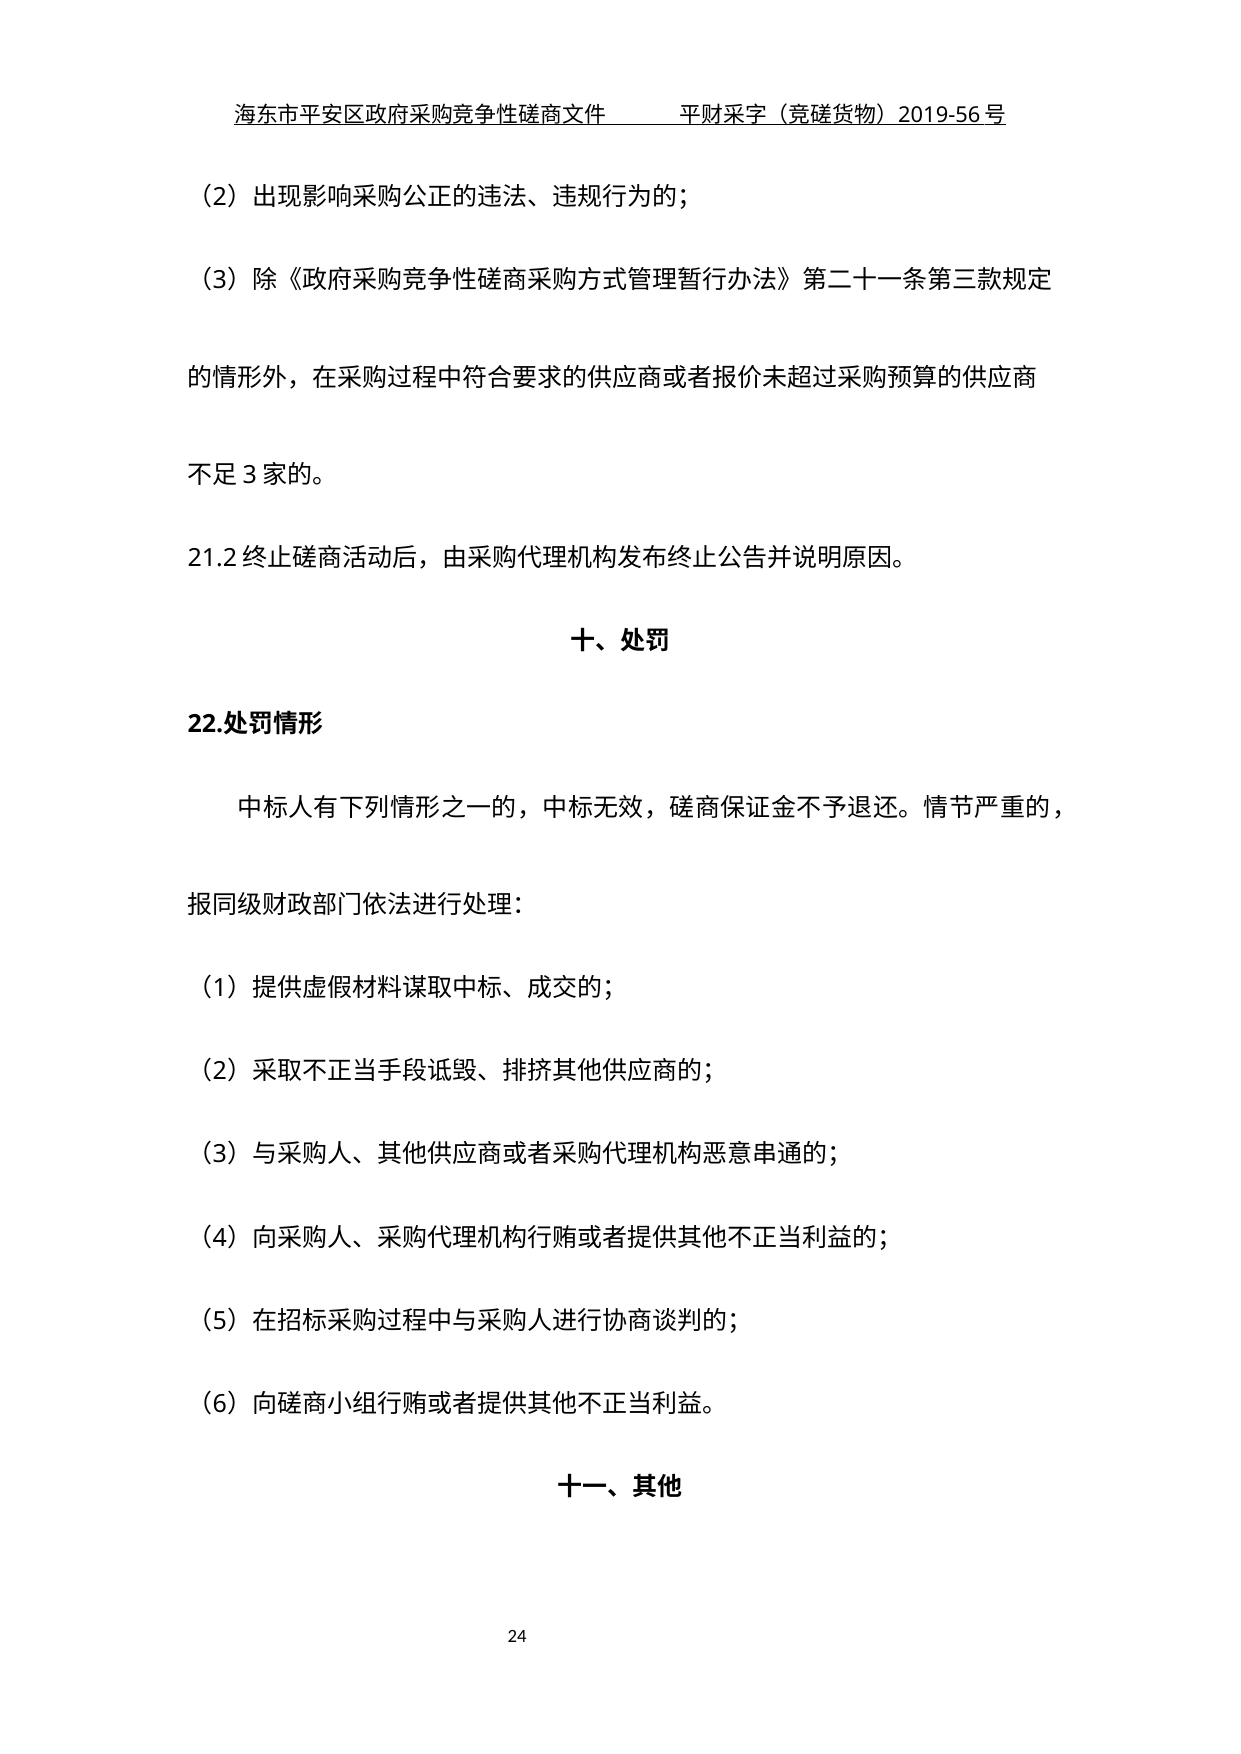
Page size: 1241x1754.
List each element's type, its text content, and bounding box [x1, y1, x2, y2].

text （4）向采购人、采购代理机构行贿或者提供其他不正当利益的； [187, 1203, 1053, 1268]
text （6）向磋商小组行贿或者提供其他不正当利益。 [187, 1369, 1053, 1434]
text 中标人有下列情形之一的，中标无效，磋商保证金不予退还。情节严重的，报同级财政部门依法进行处理： [187, 773, 1053, 935]
text 21.2终止磋商活动后，由采购代理机构发布终止公告并说明原因。 [187, 523, 1053, 588]
text （2）出现影响采购公正的违法、违规行为的； [187, 162, 1053, 227]
text （3）除《政府采购竞争性磋商采购方式管理暂行办法》第二十一条第三款规定的情形外，在采购过程中符合要求的供应商或者报价未超过采购预算的供应商不足3家的。 [187, 245, 1053, 505]
text （2）采取不正当手段诋毁、排挤其他供应商的； [187, 1036, 1053, 1101]
text （5）在招标采购过程中与采购人进行协商谈判的； [187, 1286, 1053, 1351]
text 十一、其他 [187, 1452, 1053, 1517]
text 十、处罚 [187, 606, 1053, 671]
text （1）提供虚假材料谋取中标、成交的； [187, 953, 1053, 1018]
text （3）与采购人、其他供应商或者采购代理机构恶意串通的； [187, 1119, 1053, 1184]
text 22.处罚情形 [187, 689, 1053, 754]
